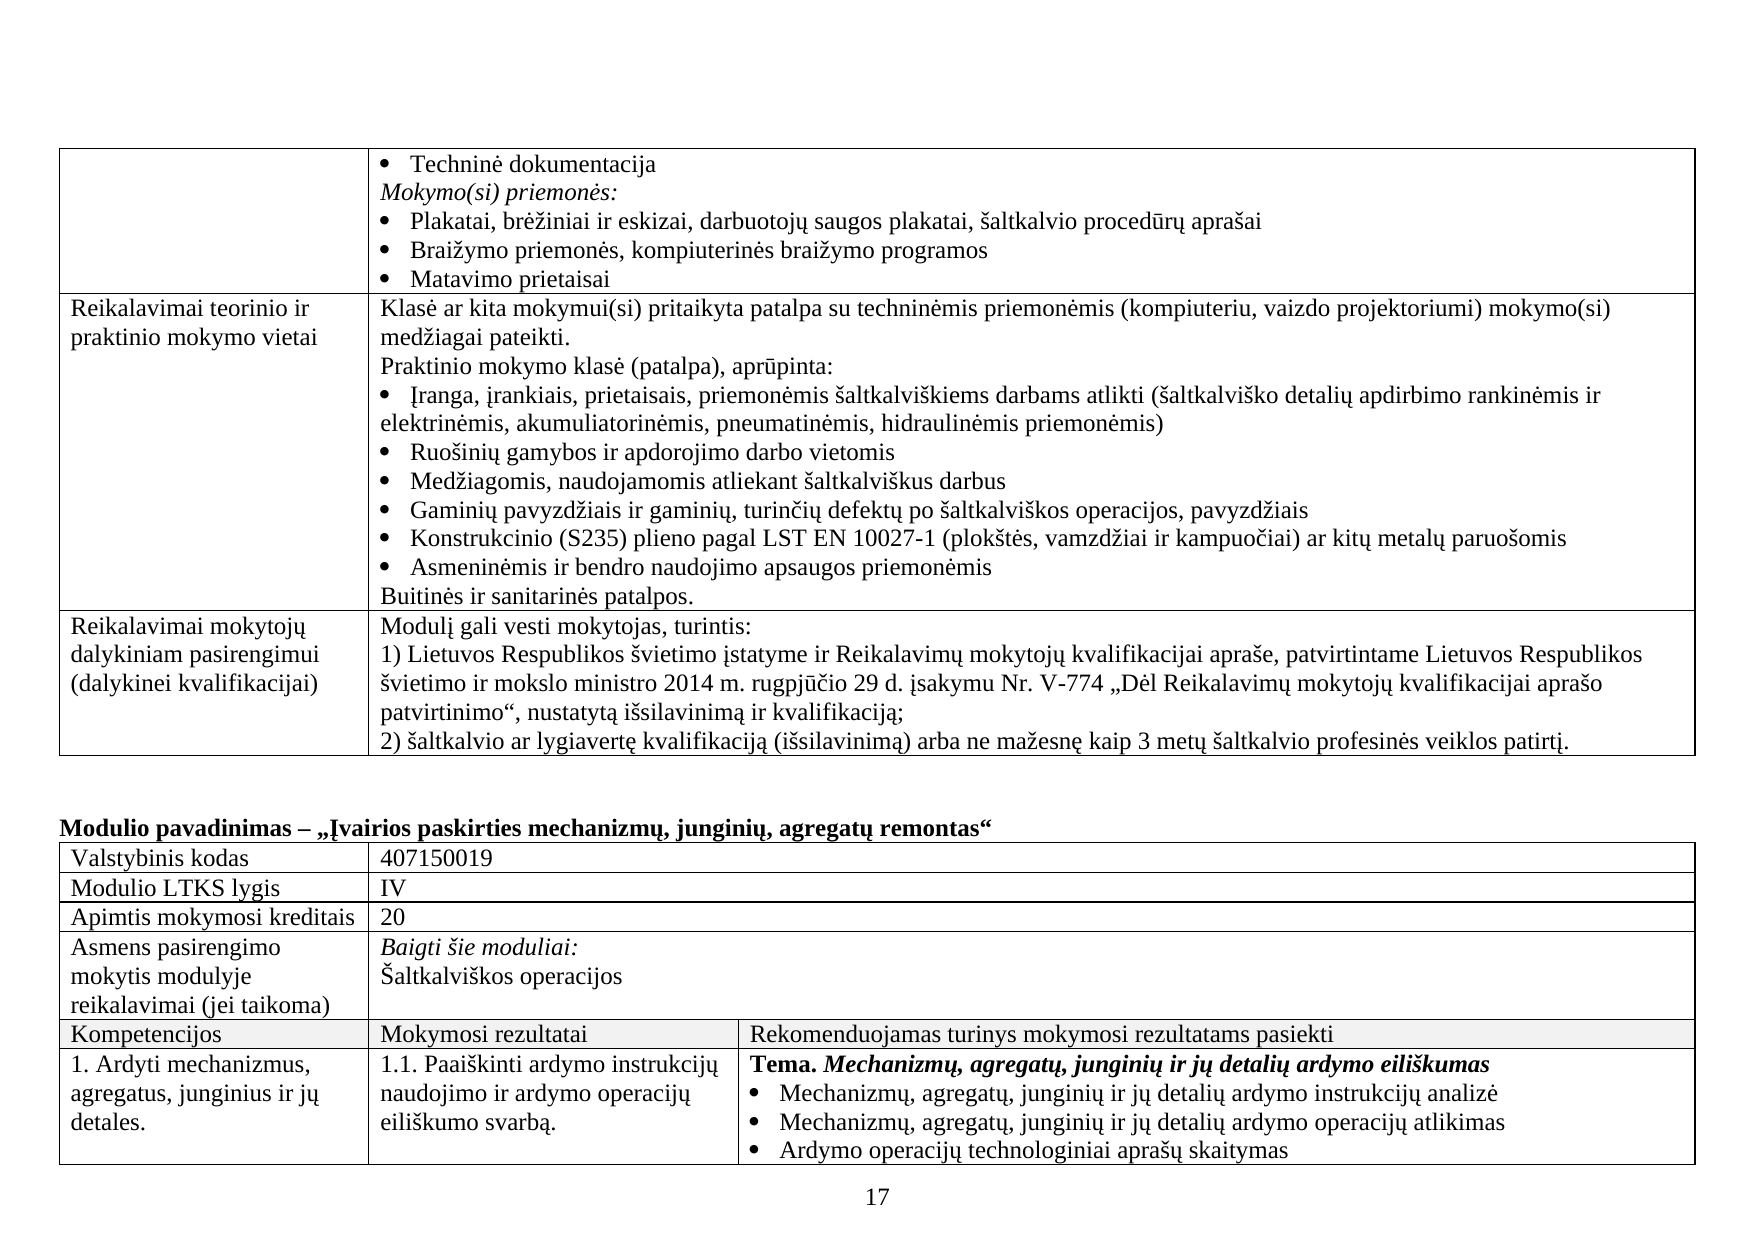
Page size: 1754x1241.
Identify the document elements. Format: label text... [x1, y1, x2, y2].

text Modulio pavadinimas – „Įvairios paskirties mechanizmų, junginių, agregatų remontas“ [59, 813, 1695, 842]
table_cell Reikalavimai mokytojų dalykiniam pasirengimui (dalykinei kvalifikacijai) [60, 611, 368, 754]
table_cell 1.1. Paaiškinti ardymo instrukcijų naudojimo ir ardymo operacijų eiliškumo svarbą. [369, 1049, 738, 1164]
table_cell Modulį gali vesti mokytojas, turintis: 1) Lietuvos Respublikos švietimo įstatyme ir Reikalavimų mokytojų kvalifikacijai apraše, patvirtintame Lietuvos Respublikos švietimo ir mokslo ministro 2014 m. rugpjūčio 29 d. įsakymu Nr. V-774 „Dėl Reikalavimų mokytojų kvalifikacijai aprašo patvirtinimo“, nustatytą išsilavinimą ir kvalifikaciją; 2) šaltkalvio ar lygiavertę kvalifikaciją (išsilavinimą) arba ne mažesnę kaip 3 metų šaltkalvio profesinės veiklos patirtį. [369, 611, 1694, 754]
table_cell Mokymosi rezultatai [369, 1020, 738, 1048]
table_cell Baigti šie moduliai: Šaltkalviškos operacijos [369, 932, 1694, 1018]
table_cell Apimtis mokymosi kreditais [60, 903, 368, 931]
table_header Valstybinis kodas [60, 843, 368, 872]
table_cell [60, 1049, 368, 1164]
table_cell Modulio LTKS lygis [60, 873, 368, 901]
table_cell 20 [369, 903, 1694, 931]
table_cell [60, 149, 368, 292]
table_header 407150019 [369, 843, 1694, 872]
table_cell IV [369, 873, 1694, 901]
table_cell Asmens pasirengimo mokytis modulyje reikalavimai (jei taikoma) [60, 932, 368, 1018]
table_cell Tema. Mechanizmų, agregatų, junginių ir jų detalių ardymo eiliškumas Mechanizmų, agregatų, junginių ir jų detalių ardymo instrukcijų analizė Mechanizmų, agregatų, junginių ir jų detalių ardymo operacijų atlikimas Ardymo operacijų technologiniai aprašų skaitymas [739, 1049, 1694, 1164]
table_cell Kompetencijos [60, 1020, 368, 1048]
table_cell Rekomenduojamas turinys mokymosi rezultatams pasiekti [739, 1020, 1694, 1048]
table_cell Reikalavimai teorinio ir praktinio mokymo vietai [60, 294, 368, 610]
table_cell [369, 149, 1694, 292]
table_cell Klasė ar kita mokymui(si) pritaikyta patalpa su techninėmis priemonėmis (kompiuteriu, vaizdo projektoriumi) mokymo(si) medžiagai pateikti. Praktinio mokymo klasė (patalpa), aprūpinta: Įranga, įrankiais, prietaisais, priemonėmis šaltkalviškiems darbams atlikti (šaltkalviško detalių apdirbimo rankinėmis ir elektrinėmis, akumuliatorinėmis, pneumatinėmis, hidraulinėmis priemonėmis) Ruošinių gamybos ir apdorojimo darbo vietomis Medžiagomis, naudojamomis atliekant šaltkalviškus darbus Gaminių pavyzdžiais ir gaminių, turinčių defektų po šaltkalviškos operacijos, pavyzdžiais Konstrukcinio (S235) plieno pagal LST EN 10027-1 (plokštės, vamzdžiai ir kampuočiai) ar kitų metalų paruošomis Asmeninėmis ir bendro naudojimo apsaugos priemonėmis Buitinės ir sanitarinės patalpos. [369, 294, 1694, 610]
